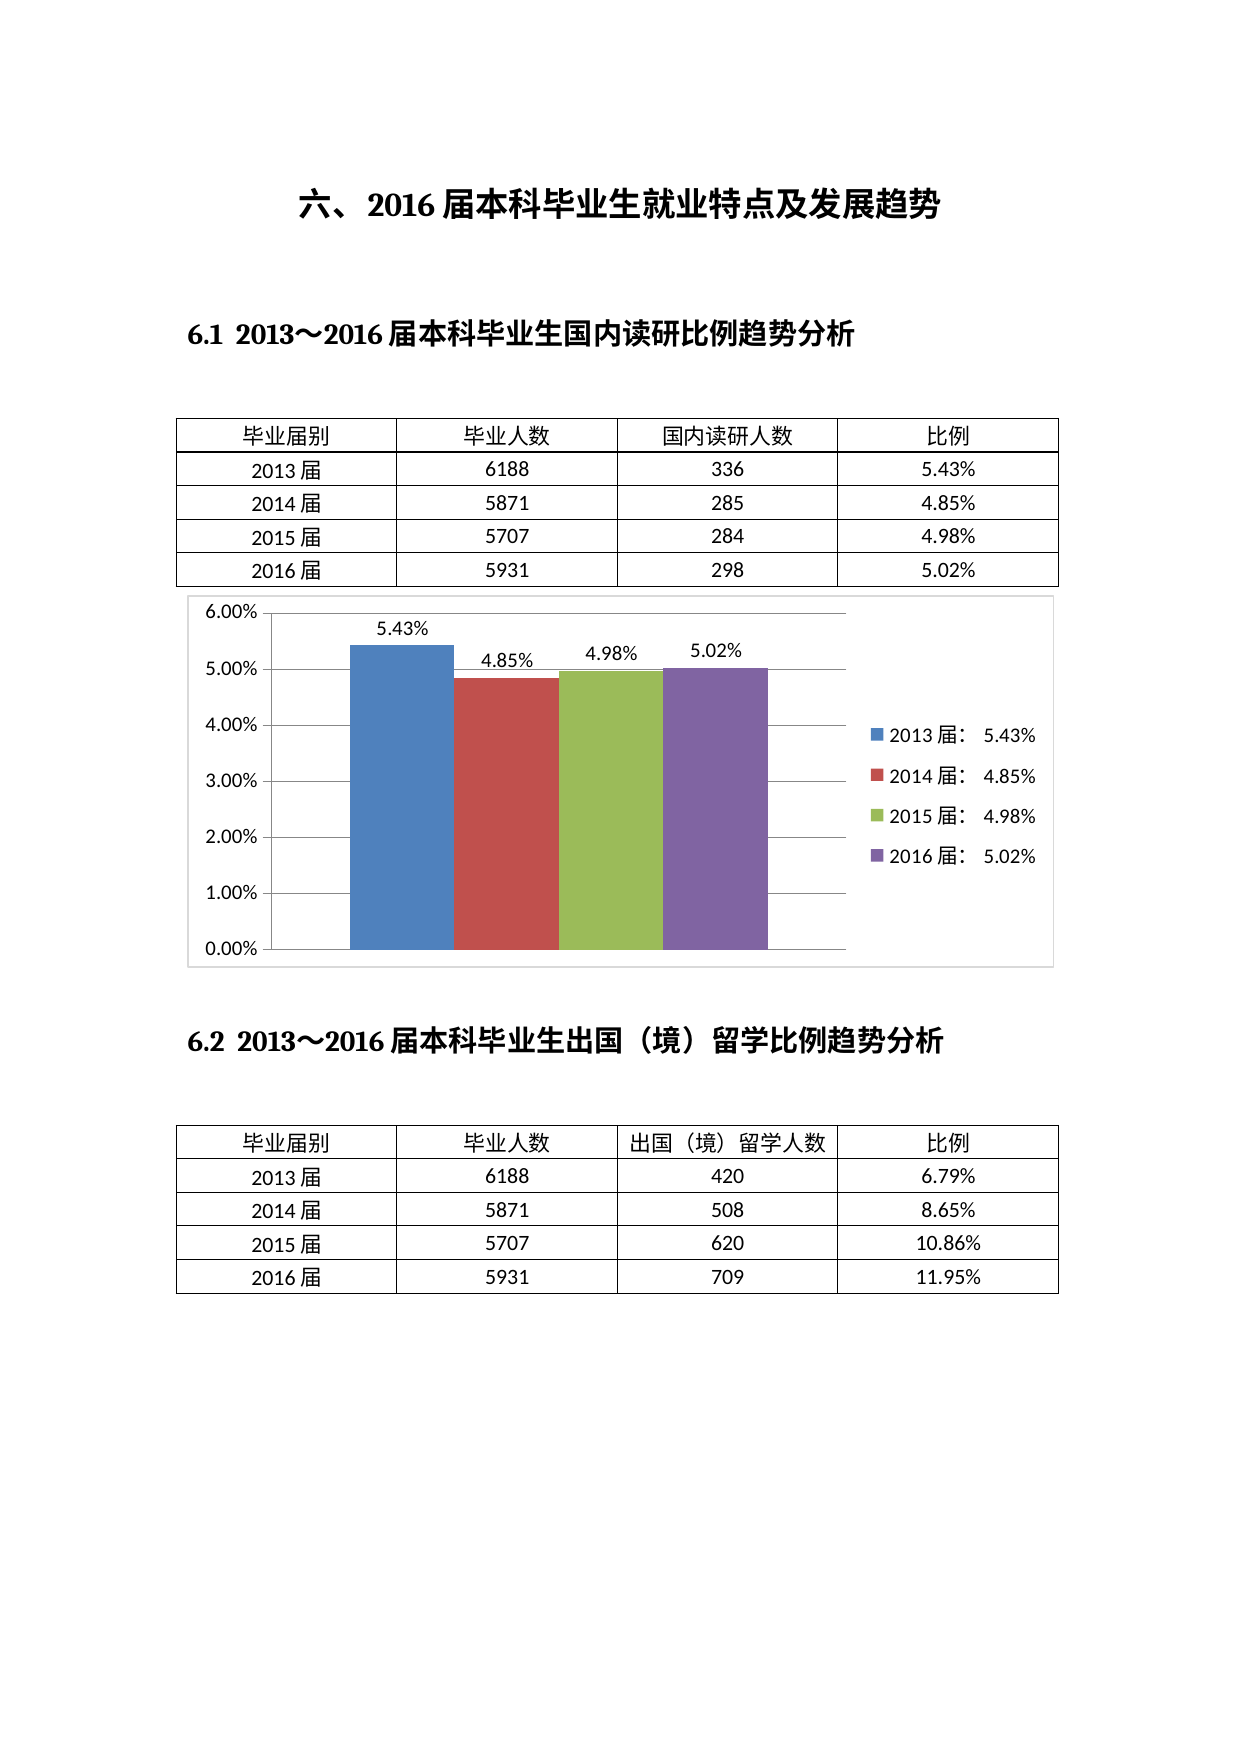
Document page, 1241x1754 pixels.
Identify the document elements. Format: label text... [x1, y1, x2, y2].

table_cell 6.79% [838, 1159, 1058, 1192]
table_cell 6188 [397, 453, 617, 485]
table_cell 420 [618, 1159, 837, 1192]
table_cell 4.85% [838, 486, 1058, 518]
table_cell 5.02% [838, 553, 1058, 586]
table_cell 508 [618, 1193, 837, 1225]
table_cell 2013届 [177, 1159, 396, 1192]
table_cell 5707 [397, 1226, 617, 1259]
table_cell 2016届 [177, 553, 396, 586]
table_cell 336 [618, 453, 837, 485]
subtitle 6.2 2013～2016届本科毕业生出国（境）留学比例趋势分析 [187, 1006, 1053, 1071]
table_cell 5931 [397, 1260, 617, 1292]
table_cell 709 [618, 1260, 837, 1292]
table_cell 6188 [397, 1159, 617, 1192]
table_cell 2013届 [177, 453, 396, 485]
table_header 出国（境）留学人数 [618, 1126, 837, 1158]
table_cell 2015届 [177, 1226, 396, 1259]
table_cell 2016届 [177, 1260, 396, 1292]
table_cell 11.95% [838, 1260, 1058, 1292]
table_cell 2014届 [177, 486, 396, 518]
table_cell 2014届 [177, 1193, 396, 1225]
table_header 毕业届别 [177, 419, 396, 451]
table_cell 5931 [397, 553, 617, 586]
table_cell 620 [618, 1226, 837, 1259]
table_cell 285 [618, 486, 837, 518]
table_cell 5871 [397, 486, 617, 518]
table_cell 4.98% [838, 520, 1058, 552]
table_cell 298 [618, 553, 837, 586]
subtitle 6.1 2013～2016届本科毕业生国内读研比例趋势分析 [187, 299, 1053, 364]
table_header 比例 [838, 1126, 1058, 1158]
subtitle 2016届本科毕业生就业特点及发展趋势 [187, 170, 1053, 235]
table_cell 10.86% [838, 1226, 1058, 1259]
table_cell 8.65% [838, 1193, 1058, 1225]
table_header 毕业人数 [397, 419, 617, 451]
table_cell 5707 [397, 520, 617, 552]
table_cell 5871 [397, 1193, 617, 1225]
table_header 国内读研人数 [618, 419, 837, 451]
table_cell 2015届 [177, 520, 396, 552]
table_header 毕业人数 [397, 1126, 617, 1158]
table_cell 284 [618, 520, 837, 552]
table_cell 5.43% [838, 453, 1058, 485]
table_header 比例 [838, 419, 1058, 451]
table_header 毕业届别 [177, 1126, 396, 1158]
